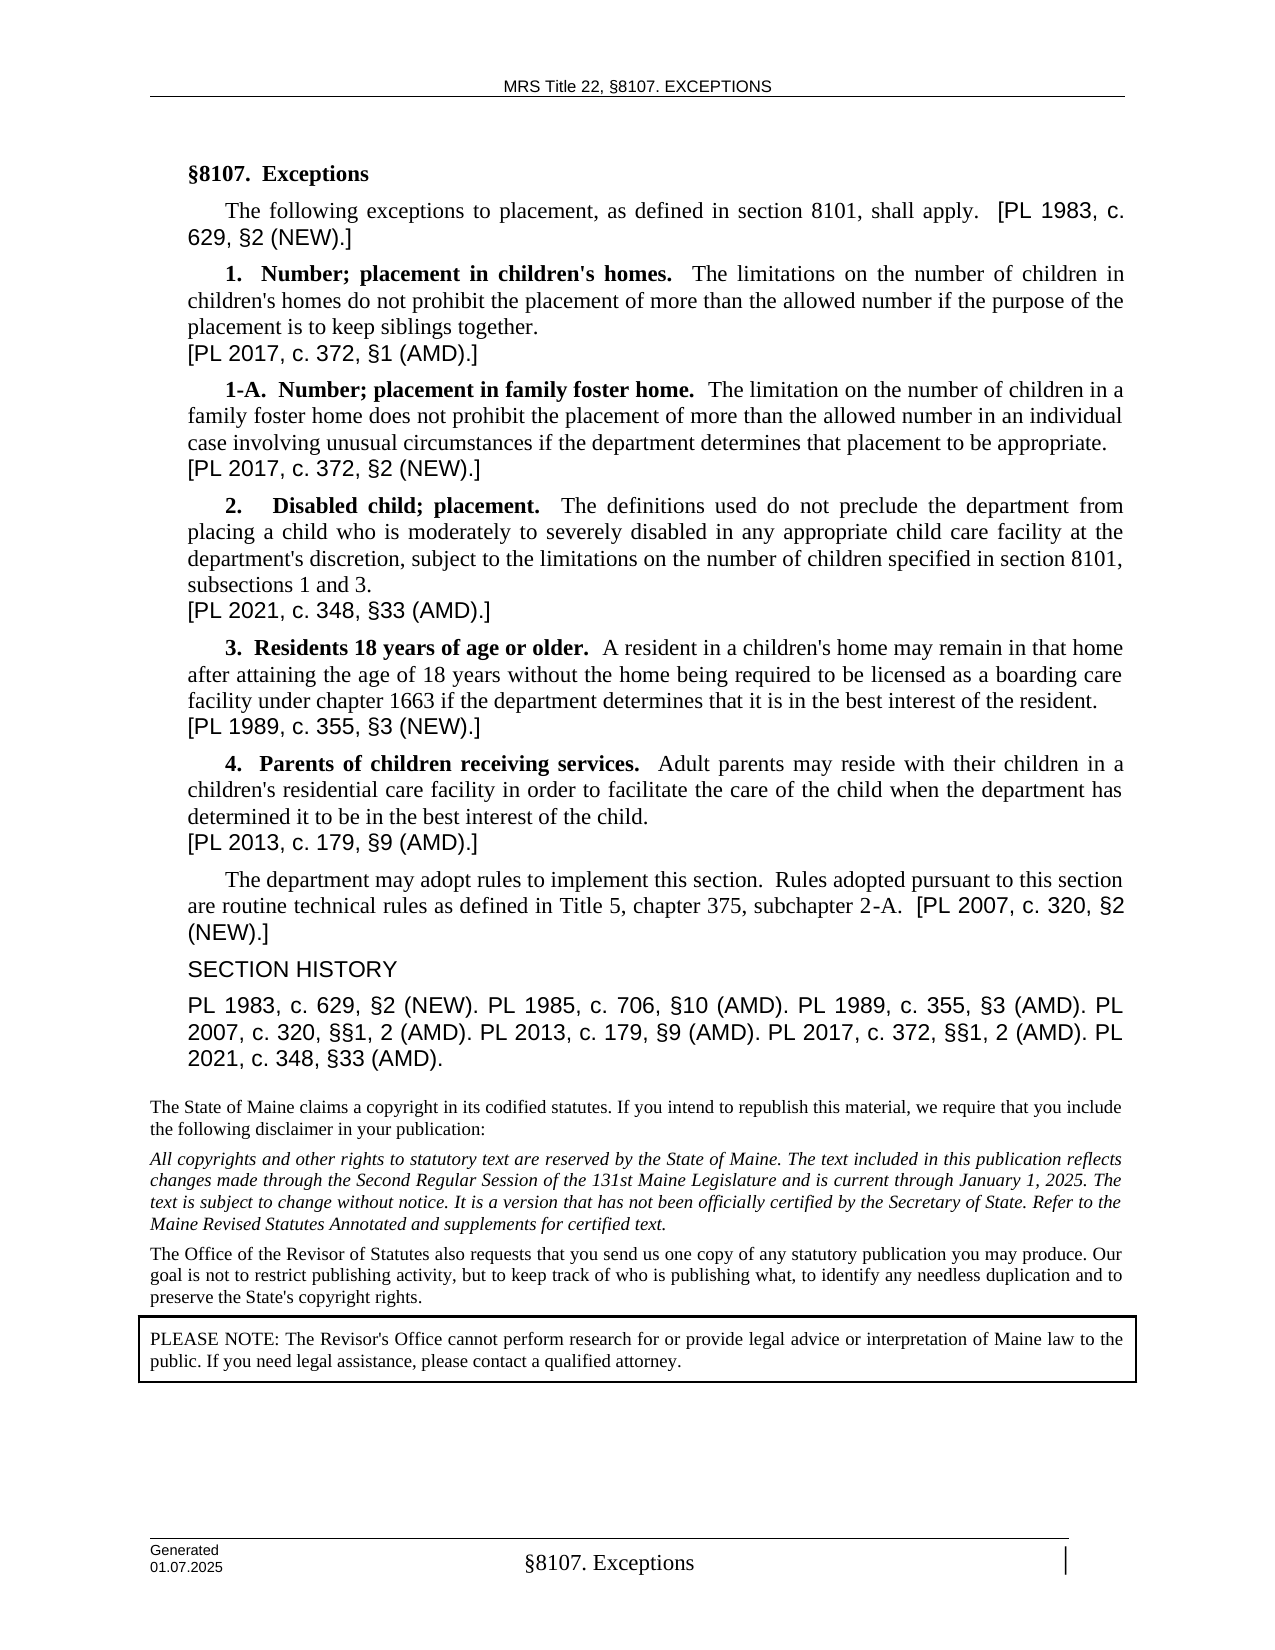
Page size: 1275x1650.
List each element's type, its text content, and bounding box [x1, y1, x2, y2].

text 3. Residents 18 years of age or older. A resident in a children's home may remain in that home after attaining the age of 18 years without the home being required to be licensed as a boarding care facility under chapter 1663 if the department determines that it is in the best interest of the resident. [187, 634, 1125, 713]
text [PL 2013, c. 179, §9 (AMD).] [187, 829, 1125, 856]
text [PL 1989, c. 355, §3 (NEW).] [187, 713, 1125, 740]
text [PL 2017, c. 372, §2 (NEW).] [187, 455, 1125, 482]
text 1. Number; placement in children's homes. The limitations on the number of children in children's homes do not prohibit the placement of more than the allowed number if the purpose of the placement is to keep siblings together. [187, 260, 1125, 339]
text All copyrights and other rights to statutory text are reserved by the State of Maine. The text included in this publication reflects changes made through the Second Regular Session of the 131st Maine Legislature and is current through January 1, 2025 . The text is subject to change without notice. It is a version that has not been officially certified by the Secretary of State. Refer to the Maine Revised Statutes Annotated and supplements for certified text. [150, 1148, 1125, 1234]
text The following exceptions to placement, as defined in section 8101, shall apply. [PL 1983, c. 629, §2 (NEW).] [187, 197, 1125, 250]
text The department may adopt rules to implement this section. Rules adopted pursuant to this section are routine technical rules as defined in Title 5, chapter 375, subchapter 2‑A. [PL 2007, c. 320, §2 (NEW).] [187, 866, 1125, 945]
text §8107. Exceptions [187, 160, 1125, 187]
text PL 1983, c. 629, §2 (NEW). PL 1985, c. 706, §10 (AMD). PL 1989, c. 355, §3 (AMD). PL 2007, c. 320, §§1, 2 (AMD). PL 2013, c. 179, §9 (AMD). PL 2017, c. 372, §§1, 2 (AMD). PL 2021, c. 348, §33 (AMD). [187, 992, 1125, 1071]
text 2. Disabled child; placement. The definitions used do not preclude the department from placing a child who is moderately to severely disabled in any appropriate child care facility at the department's discretion, subject to the limitations on the number of children specified in section 8101, subsections 1 and 3. [187, 492, 1125, 597]
text [PL 2021, c. 348, §33 (AMD).] [187, 597, 1125, 624]
text 1-A. Number; placement in family foster home. The limitation on the number of children in a family foster home does not prohibit the placement of more than the allowed number in an individual case involving unusual circumstances if the department determines that placement to be appropriate. [187, 376, 1125, 455]
text The State of Maine claims a copyright in its codified statutes. If you intend to republish this material, we require that you include the following disclaimer in your publication: [150, 1096, 1125, 1139]
text PLEASE NOTE: The Revisor's Office cannot perform research for or provide legal advice or interpretation of Maine law to the public. If you need legal assistance, please contact a qualified attorney. [140, 1318, 1135, 1381]
text The Office of the Revisor of Statutes also requests that you send us one copy of any statutory publication you may produce. Our goal is not to restrict publishing activity, but to keep track of who is publishing what, to identify any needless duplication and to preserve the State's copyright rights. [150, 1242, 1125, 1307]
text 4. Parents of children receiving services. Adult parents may reside with their children in a children's residential care facility in order to facilitate the care of the child when the department has determined it to be in the best interest of the child. [187, 750, 1125, 829]
text SECTION HISTORY [187, 956, 1125, 982]
text [PL 2017, c. 372, §1 (AMD).] [187, 339, 1125, 366]
